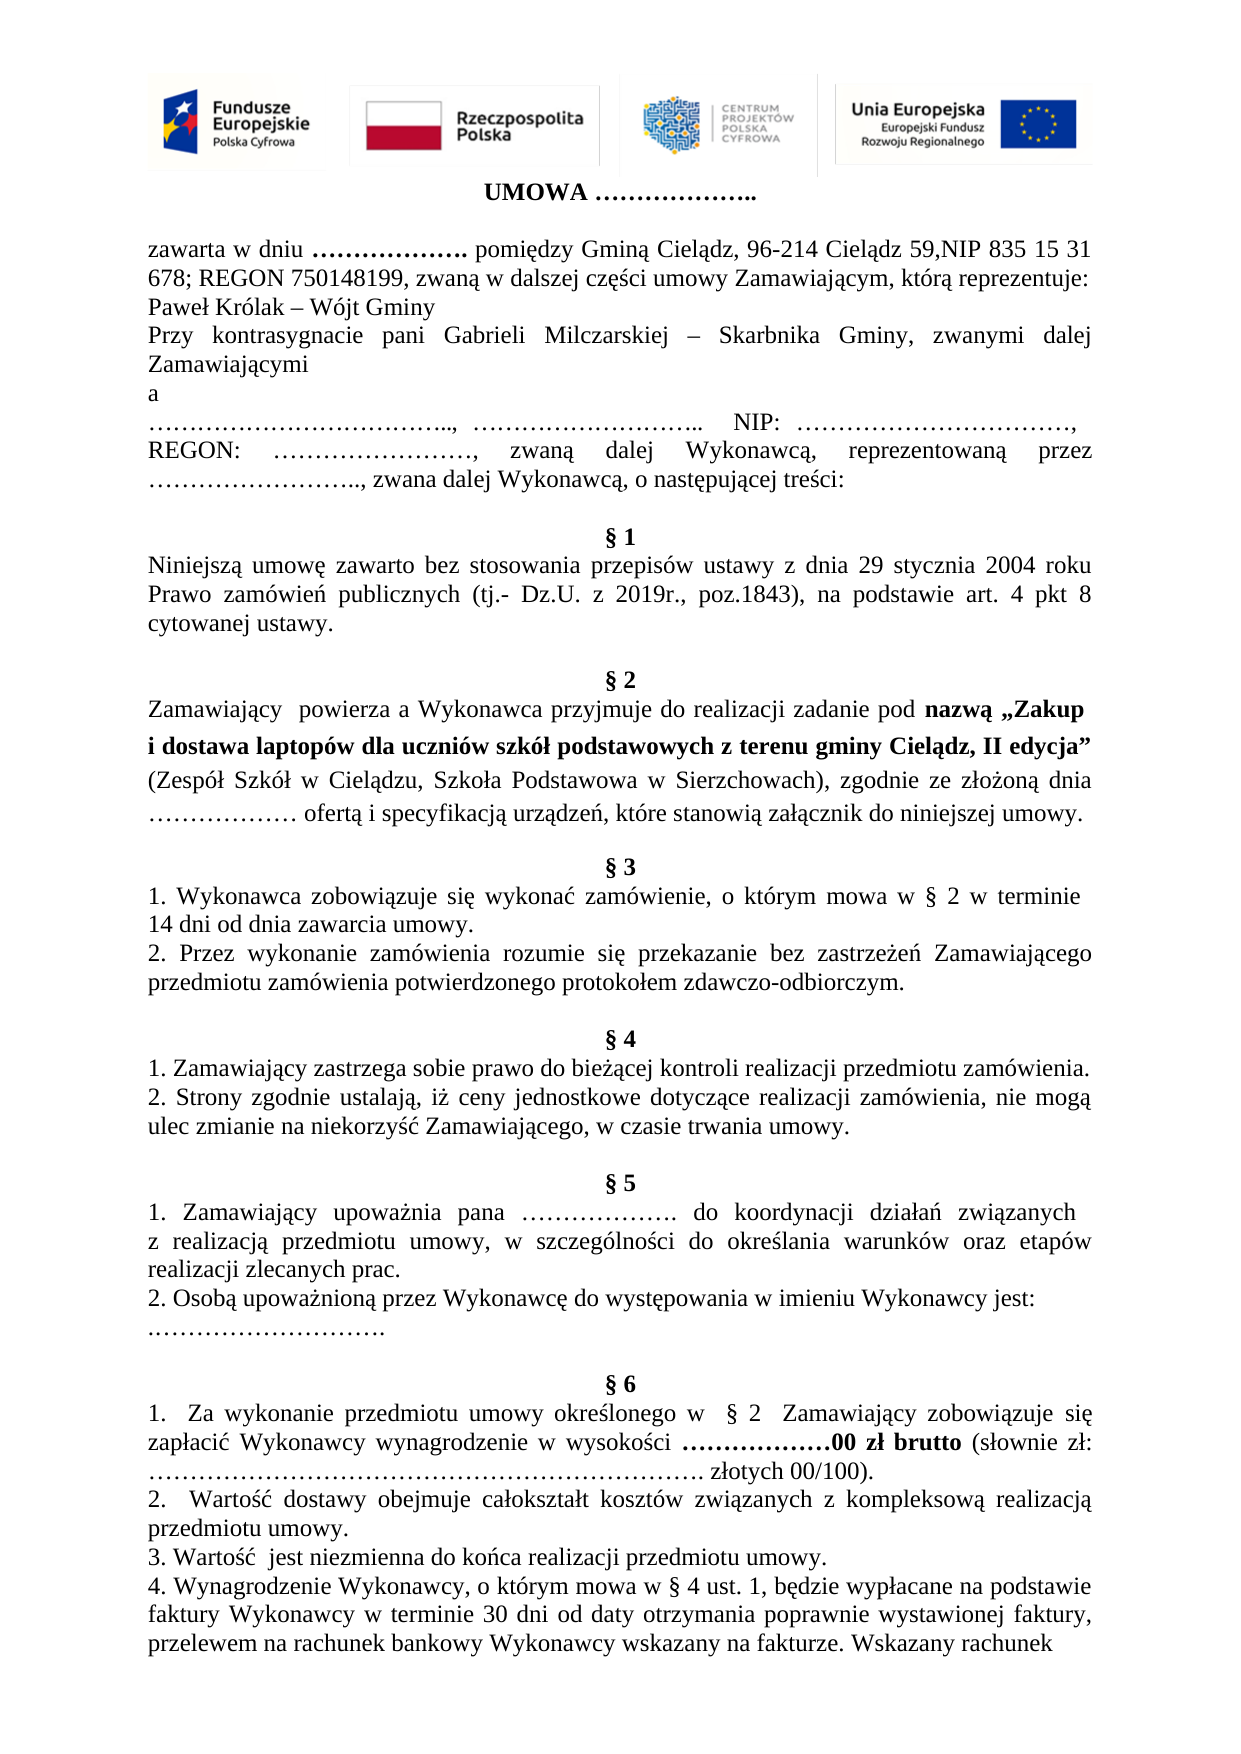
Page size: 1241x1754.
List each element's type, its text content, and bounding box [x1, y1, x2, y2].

text § 4 [148, 1024, 1093, 1053]
text 2. Przez wykonanie zamówienia rozumie się przekazanie bez zastrzeżeń Zamawiającego przedmiotu zamówienia potwierdzonego protokołem zdawczo-odbiorczym. [148, 938, 1093, 996]
text 2. Osobą upoważnioną przez Wykonawcę do występowania w imieniu Wykonawcy jest: [148, 1283, 1093, 1312]
text § 5 [148, 1168, 1093, 1197]
text 1. Wykonawca zobowiązuje się wykonać zamówienie, o którym mowa w § 2 w terminie 14 dni od dnia zawarcia umowy. [148, 881, 1093, 938]
text Przy kontrasygnacie pani Gabrieli Milczarskiej – Skarbnika Gminy, zwanymi dalej Zamawiającymi [148, 321, 1093, 378]
text § 6 [148, 1369, 1093, 1398]
text Niniejszą umowę zawarto bez stosowania przepisów ustawy z dnia 29 stycznia 2004 roku Prawo zamówień publicznych (tj.- Dz.U. z 2019r., poz.1843), na podstawie art. 4 pkt 8 cytowanej ustawy. [148, 551, 1093, 637]
text 3. Wartość jest niezmienna do końca realizacji przedmiotu umowy. [148, 1542, 1093, 1571]
text 1. Za wykonanie przedmiotu umowy określonego w § 2 Zamawiający zobowiązuje się zapłacić Wykonawcy wynagrodzenie w wysokości ………………00 zł brutto (słownie zł: …………………………………………………………. złotych 00/100). [148, 1398, 1093, 1484]
text 4. Wynagrodzenie Wykonawcy, o którym mowa w § 4 ust. 1, będzie wypłacane na podstawie faktury Wykonawcy w terminie 30 dni od daty otrzymania poprawnie wystawionej faktury, przelewem na rachunek bankowy Wykonawcy wskazany na fakturze. Wskazany rachunek [148, 1571, 1093, 1657]
text 1. Zamawiający upoważnia pana ………………. do koordynacji działań związanych z realizacją przedmiotu umowy, w szczególności do określania warunków oraz etapów realizacji zlecanych prac. [148, 1197, 1093, 1283]
text a [148, 378, 1093, 407]
text 1. Zamawiający zastrzega sobie prawo do bieżącej kontroli realizacji przedmiotu zamówienia. [148, 1053, 1093, 1082]
text Zamawiający powierza a Wykonawca przyjmuje do realizacji zadanie pod nazwą „Zakup i dostawa laptopów dla uczniów szkół podstawowych z terenu gminy Cielądz, II edycja” (Zespół Szkół w Cielądzu, Szkoła Podstawowa w Sierzchowach), zgodnie ze złożoną dnia ……………… ofertą i specyfikacją urządzeń, które stanowią załącznik do niniejszej umowy. [148, 694, 1093, 827]
text zawarta w dniu ………………. pomiędzy Gminą Cielądz, 96-214 Cielądz 59,NIP 835 15 31 678; REGON 750148199, zwaną w dalszej części umowy Zamawiającym, którą reprezentuje: [148, 234, 1093, 292]
text 2. Strony zgodnie ustalają, iż ceny jednostkowe dotyczące realizacji zamówienia, nie mogą ulec zmianie na niekorzyść Zamawiającego, w czasie trwania umowy. [148, 1082, 1093, 1139]
text § 1 [148, 522, 1093, 551]
title ……………………………….., ……………………….. NIP: ……………………………, REGON: ……………………, zwaną dalej Wykonawcą, reprezentowaną przez …………………….., zwana dalej Wykonawcą, o następującej treści: [148, 407, 1093, 493]
text 2. Wartość dostawy obejmuje całokształt kosztów związanych z kompleksową realizacją przedmiotu umowy. [148, 1484, 1093, 1542]
text UMOWA ……………….. [148, 177, 1093, 206]
text Paweł Królak – Wójt Gminy [148, 292, 1093, 321]
text § 2 [148, 666, 1093, 694]
picture [147, 73, 1093, 177]
text § 3 [148, 852, 1093, 881]
text .………………………. [148, 1312, 1093, 1341]
